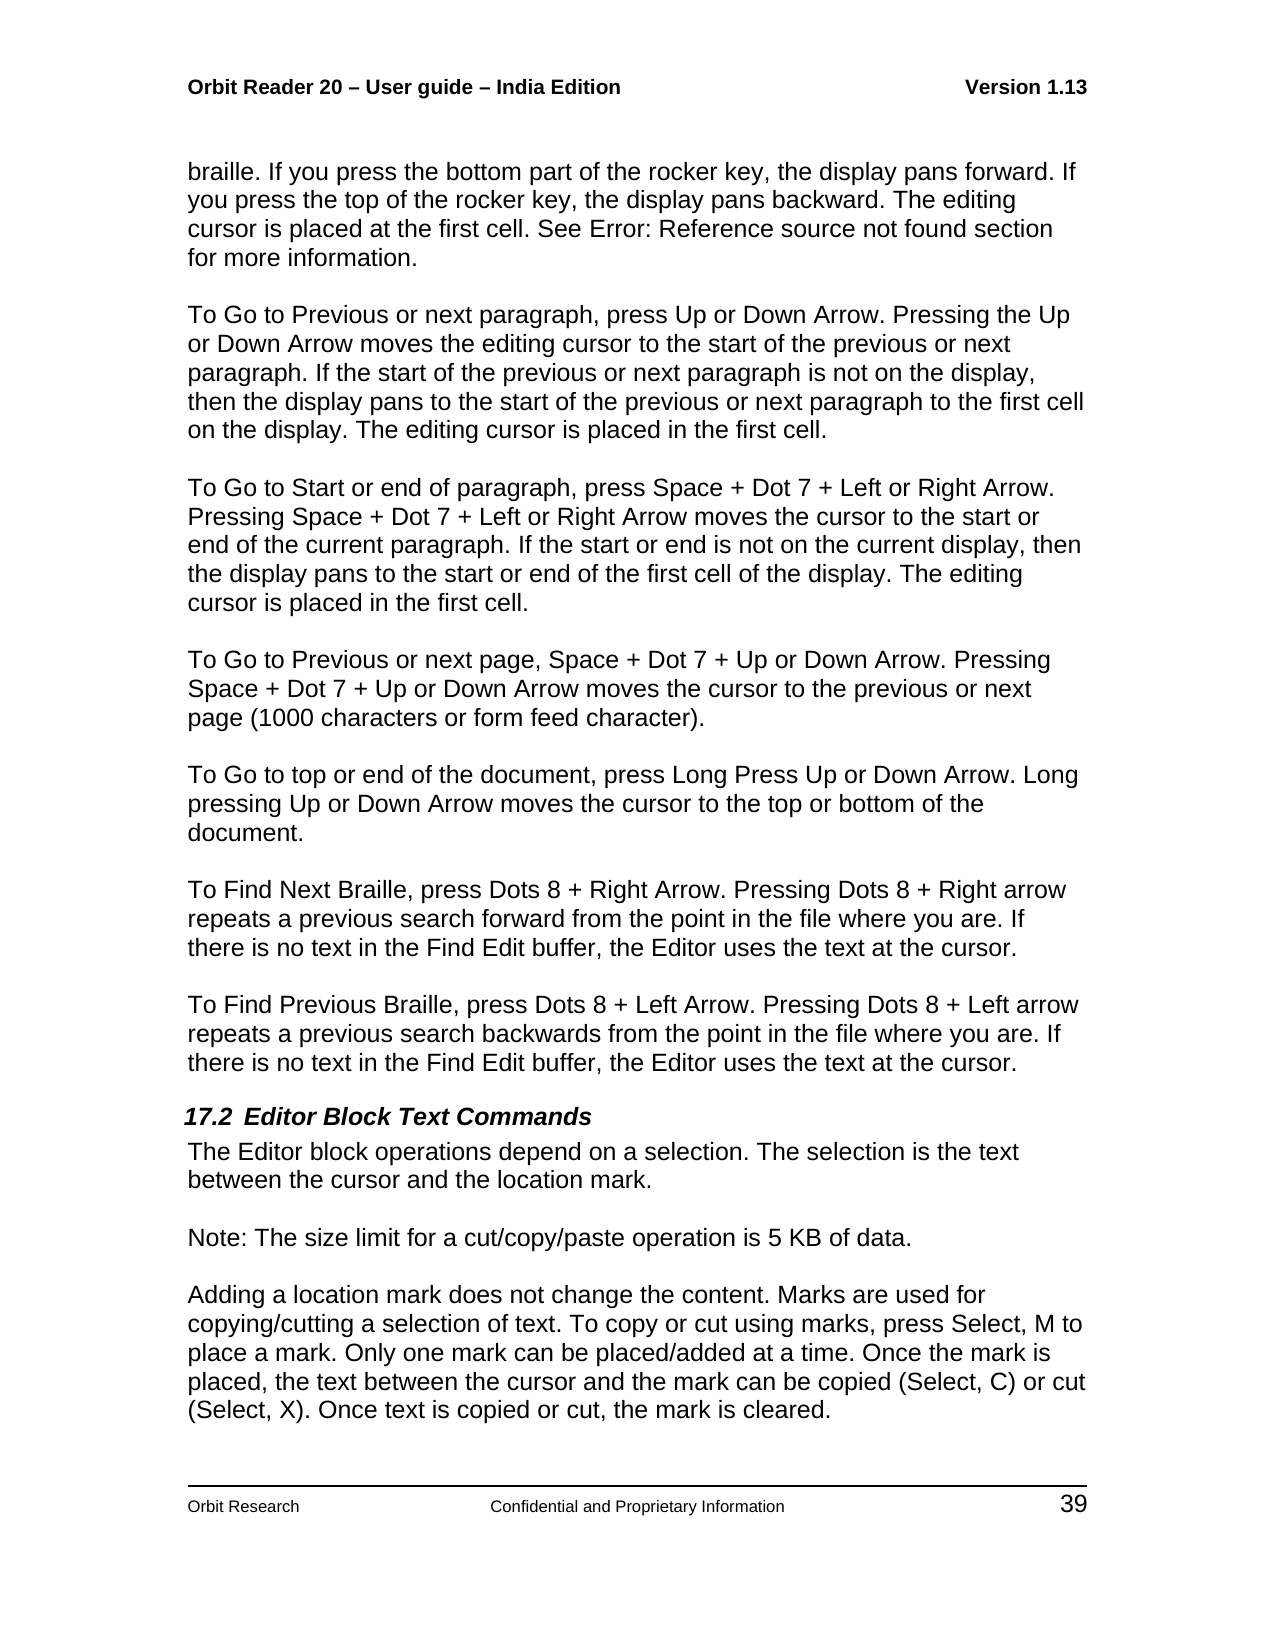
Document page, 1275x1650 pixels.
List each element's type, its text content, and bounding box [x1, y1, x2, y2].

text To Go to next or previous word, press Space + Left or Right Arrow. Pressing Space + Left or Right Arrow moves the cursor to the start of the previous word or next word. This is also used to navigate between digits. [187, 329, 1087, 415]
text To Go to Previous or next paragraph, press Up or Down Arrow. Pressing the Up or Down Arrow moves the editing cursor to the start of the previous or next paragraph. If the start of the previous or next paragraph is not on the display, then the display pans to the start of the previous or next paragraph to the first cell on the display. The editing cursor is placed in the first cell. [187, 645, 1087, 789]
text To Go to Previous or next page, Space + Dot 7 + Up or Down Arrow. Pressing Space + Dot 7 + Up or Down Arrow moves the cursor to the previous or next page (1000 characters or form feed character). [187, 990, 1087, 1076]
text To Go to next or previous character, press Left or Right Arrow. Pressing Left or Right Arrow moves the cursor to the previous or next character. [187, 243, 1087, 300]
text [187, 156, 1087, 214]
text To Find Next Braille, press Dots 8 + Right Arrow. Pressing Dots 8 + Right arrow repeats a previous search forward from the point in the file where you are. If there is no text in the Find Edit buffer, the Editor uses the text at the cursor. [187, 1220, 1087, 1306]
text To Go to top or end of the document, press Long Press Up or Down Arrow. Long pressing Up or Down Arrow moves the cursor to the top or bottom of the document. [187, 1105, 1087, 1191]
text To Find Previous Braille, press Dots 8 + Left Arrow. Pressing Dots 8 + Left arrow repeats a previous search backwards from the point in the file where you are. If there is no text in the Find Edit buffer, the Editor uses the text at the cursor. [187, 1335, 1087, 1421]
text To Go to Start or end of paragraph, press Space + Dot 7 + Left or Right Arrow. Pressing Space + Dot 7 + Left or Right Arrow moves the cursor to the start or end of the current paragraph. If the start or end is not on the current display, then the display pans to the start or end of the first cell of the display. The editing cursor is placed in the first cell. [187, 818, 1087, 961]
